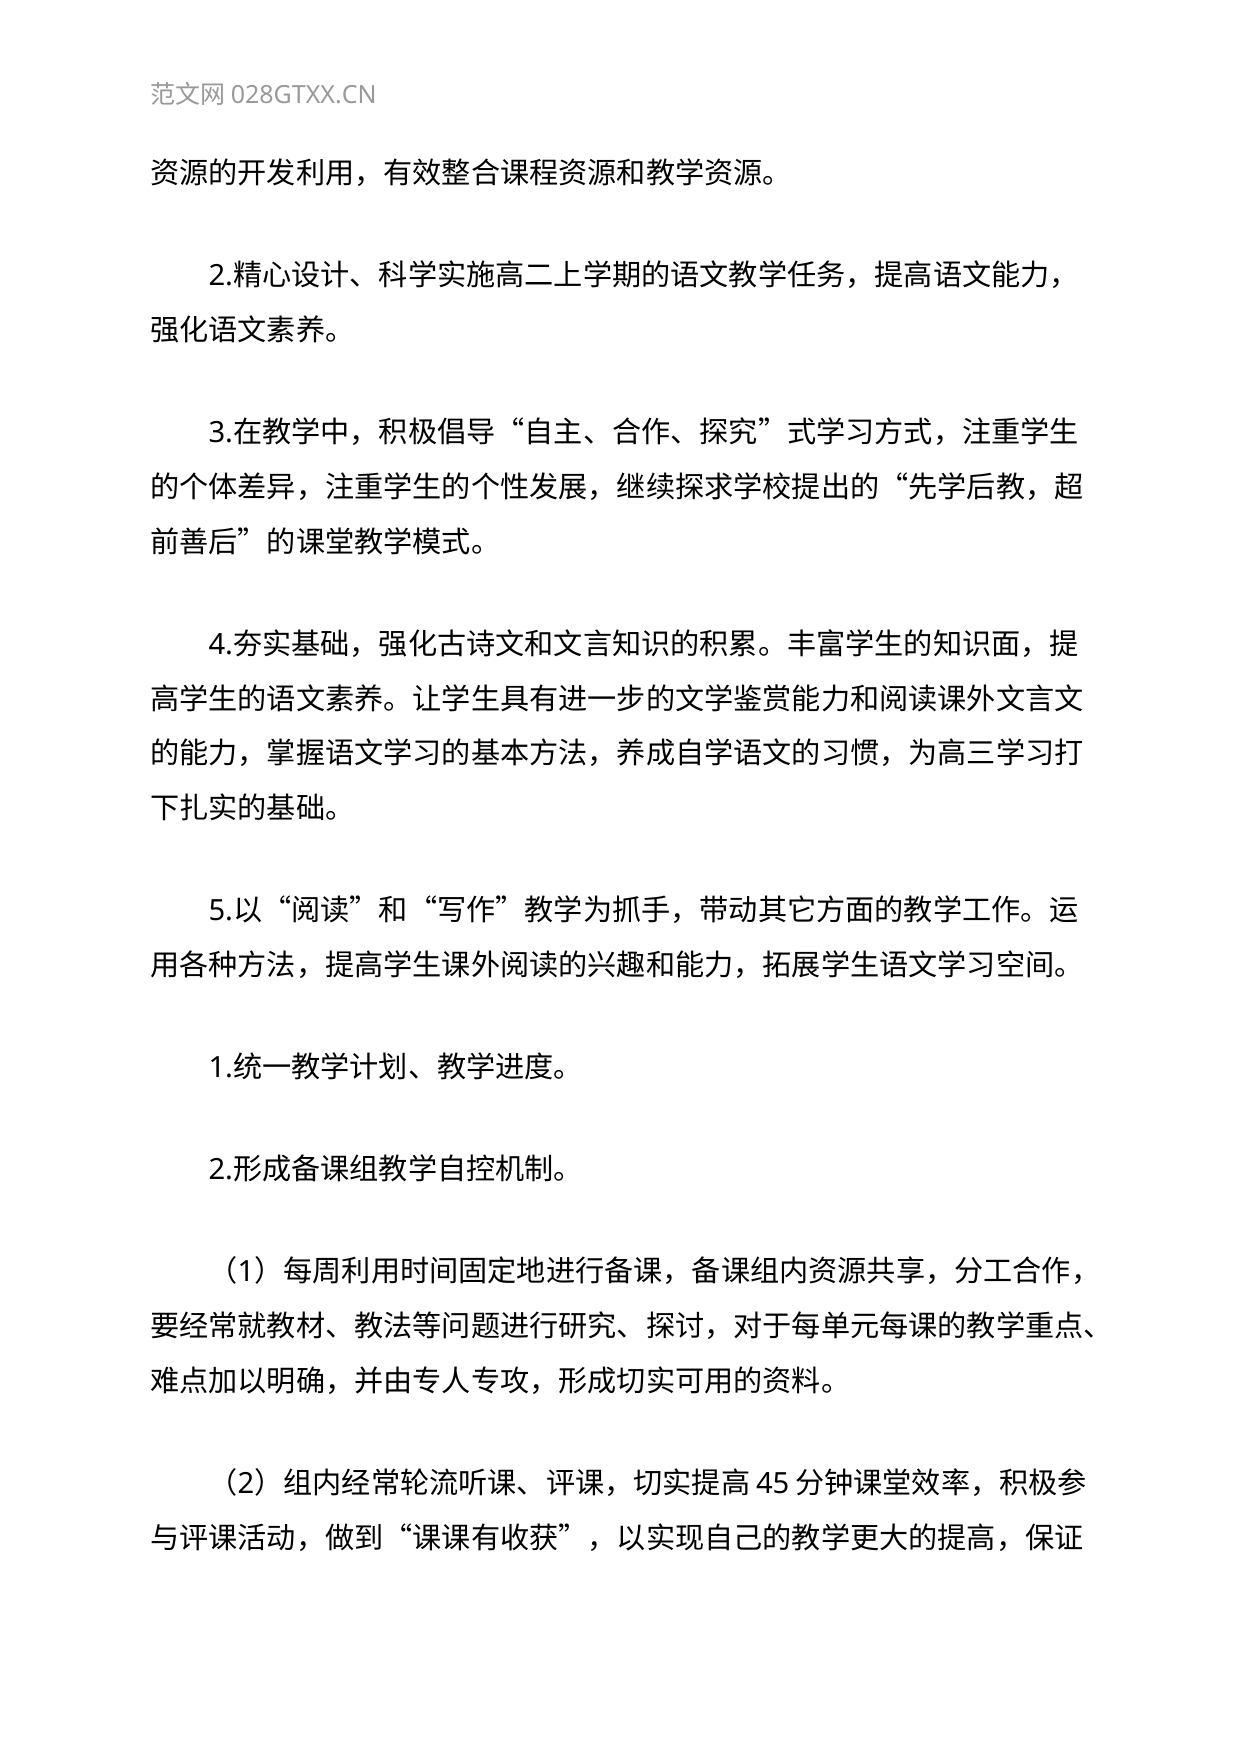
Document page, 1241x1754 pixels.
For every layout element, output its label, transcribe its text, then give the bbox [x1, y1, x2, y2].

text 3.在教学中，积极倡导“自主、合作、探究”式学习方式，注重学生的个体差异，注重学生的个性发展，继续探求学校提出的“先学后教，超前善后”的课堂教学模式。 [150, 408, 1090, 561]
text 5.以“阅读”和“写作”教学为抓手，带动其它方面的教学工作。运用各种方法，提高学生课外阅读的兴趣和能力，拓展学生语文学习空间。 [150, 887, 1090, 984]
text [150, 150, 1090, 192]
text 4.夯实基础，强化古诗文和文言知识的积累。丰富学生的知识面，提高学生的语文素养。让学生具有进一步的文学鉴赏能力和阅读课外文言文的能力，掌握语文学习的基本方法，养成自学语文的习惯，为高三学习打下扎实的基础。 [150, 620, 1090, 827]
text （1）每周利用时间固定地进行备课，备课组内资源共享，分工合作，要经常就教材、教法等问题进行研究、探讨，对于每单元每课的教学重点、难点加以明确，并由专人专攻，形成切实可用的资料。 [150, 1247, 1090, 1400]
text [150, 1459, 1090, 1556]
text 2.形成备课组教学自控机制。 [150, 1146, 1090, 1188]
text 1.统一教学计划、教学进度。 [150, 1043, 1090, 1086]
text 2.精心设计、科学实施高二上学期的语文教学任务，提高语文能力，强化语文素养。 [150, 252, 1090, 349]
